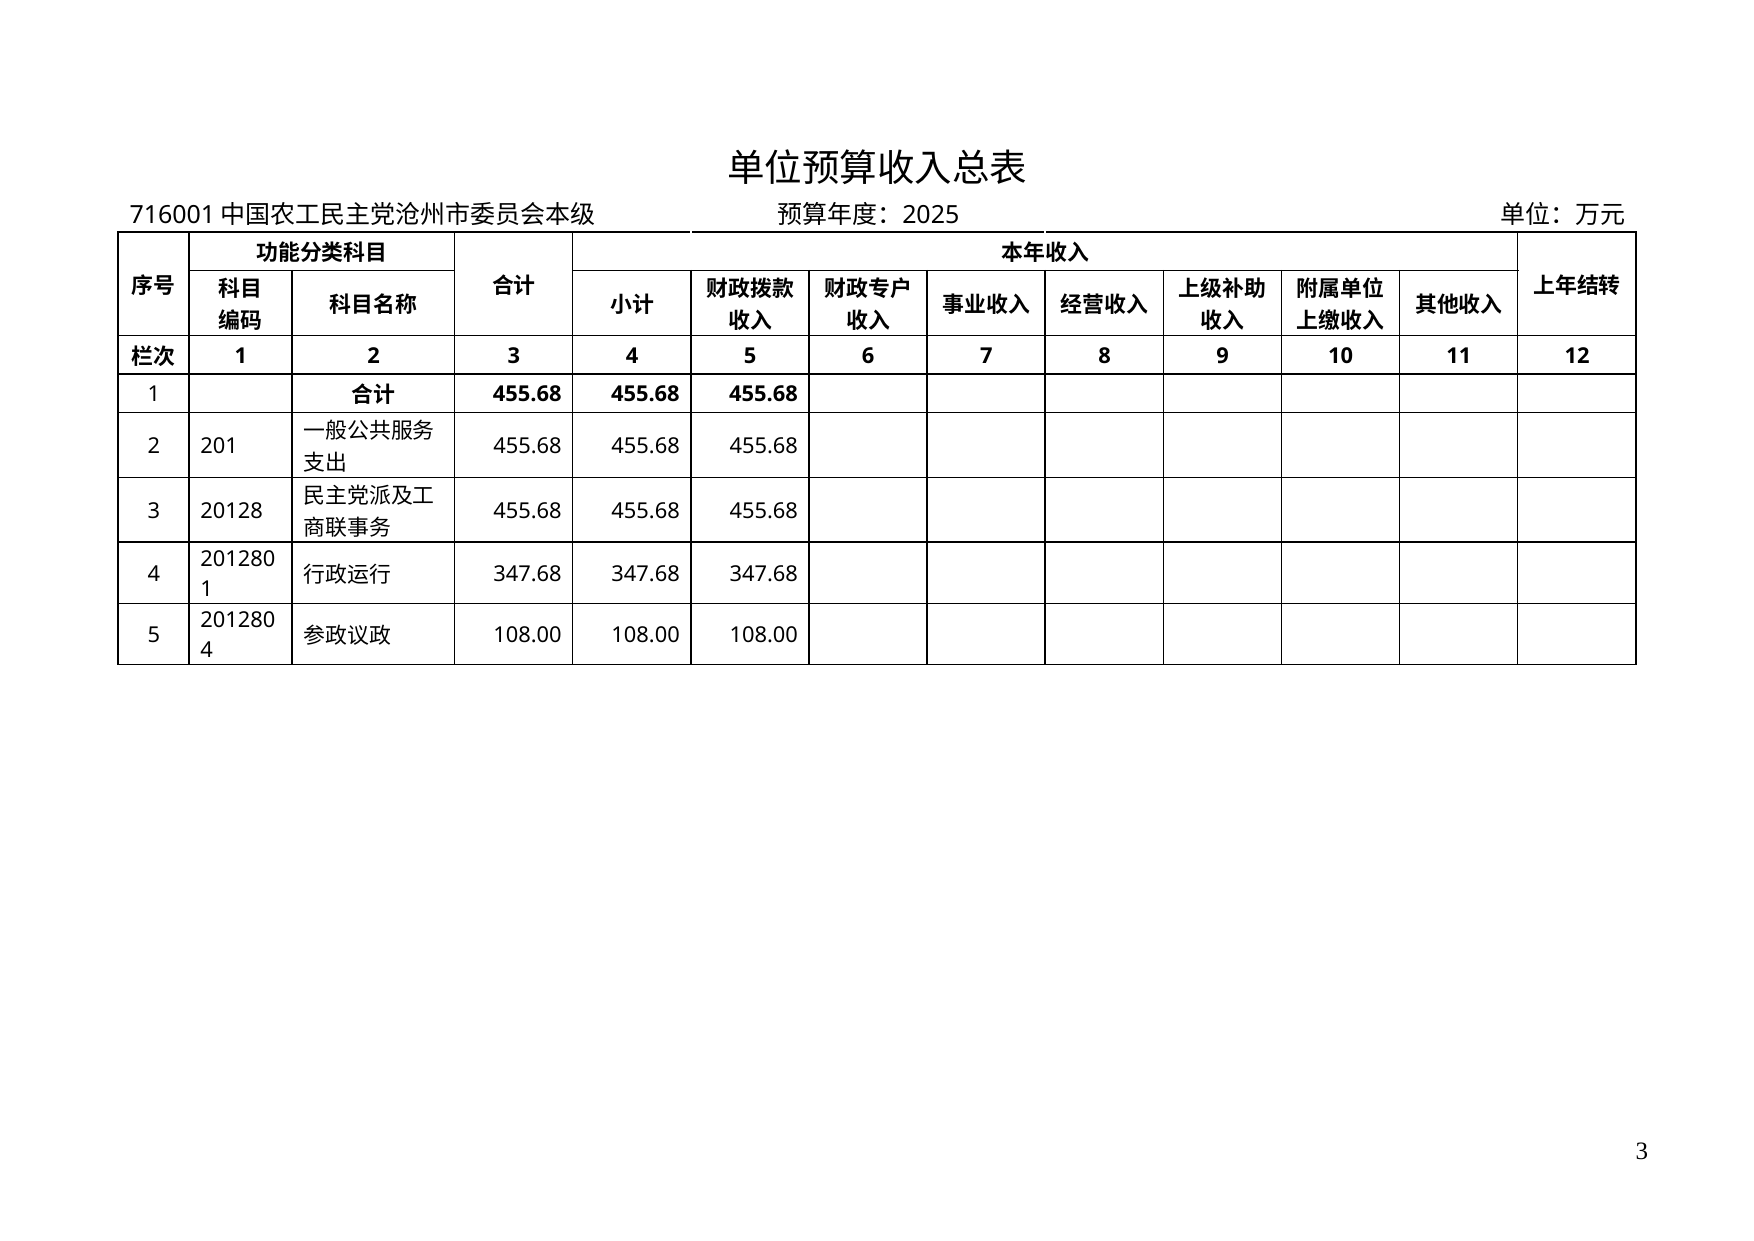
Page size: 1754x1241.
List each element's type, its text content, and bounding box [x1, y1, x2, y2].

table_cell [1164, 478, 1281, 541]
table_cell 1 [119, 375, 188, 411]
table_cell 民主党派及工商联事务 [293, 478, 454, 541]
table_cell [1164, 543, 1281, 602]
table_cell 455.68 [573, 478, 690, 541]
table_cell [1400, 413, 1517, 476]
table_cell [1282, 604, 1399, 663]
table_cell 财政专户 收入 [810, 271, 926, 334]
table_cell 4 [573, 336, 690, 373]
table_cell 合计 [293, 375, 454, 411]
table_cell [1400, 543, 1517, 602]
table_cell [1518, 604, 1635, 663]
table_cell [928, 543, 1044, 602]
table_cell 序号 [119, 233, 188, 334]
table_cell [1282, 543, 1399, 602]
table_cell 108.00 [573, 604, 690, 663]
table_cell 9 [1164, 336, 1281, 373]
table_header 716001中国农工民主党沧州市委员会本级 [119, 195, 690, 231]
table_cell [190, 375, 291, 411]
table_cell 功能分类科目 [190, 233, 454, 270]
table_cell [928, 604, 1044, 663]
table_cell 108.00 [692, 604, 808, 663]
table_cell 2012804 [190, 604, 291, 663]
table_cell [928, 413, 1044, 476]
table_cell 11 [1400, 336, 1517, 373]
table_cell [810, 543, 926, 602]
table_cell 4 [119, 543, 188, 602]
table_cell 455.68 [692, 413, 808, 476]
table_cell 6 [810, 336, 926, 373]
table_cell 455.68 [692, 375, 808, 411]
table_cell 12 [1518, 336, 1635, 373]
table_cell 108.00 [455, 604, 572, 663]
table_cell 201 [190, 413, 291, 476]
table_cell 3 [455, 336, 572, 373]
table_cell 455.68 [455, 413, 572, 476]
table_cell 其他收入 [1400, 271, 1517, 334]
table_cell [810, 413, 926, 476]
table_cell [1282, 375, 1399, 411]
table_cell [1046, 413, 1163, 476]
table_cell [1400, 478, 1517, 541]
table_cell [1282, 413, 1399, 476]
table_cell 347.68 [573, 543, 690, 602]
table_cell [1164, 375, 1281, 411]
table_cell [1518, 543, 1635, 602]
table_cell [1164, 604, 1281, 663]
table_cell 347.68 [692, 543, 808, 602]
table_cell [1518, 413, 1635, 476]
table_cell 上年结转 [1518, 233, 1635, 334]
table_cell 10 [1282, 336, 1399, 373]
table_cell [928, 478, 1044, 541]
table_cell [1046, 604, 1163, 663]
table_cell [1046, 478, 1163, 541]
table_cell 小计 [573, 271, 690, 334]
table_cell [810, 375, 926, 411]
table_header 预算年度：2025 [692, 195, 1044, 231]
table_cell 455.68 [455, 375, 572, 411]
table_cell 事业收入 [928, 271, 1044, 334]
table_cell 7 [928, 336, 1044, 373]
table_cell 2 [293, 336, 454, 373]
table_cell 附属单位上缴收入 [1282, 271, 1399, 334]
table_cell [810, 604, 926, 663]
table_cell [928, 375, 1044, 411]
table_cell 科目 编码 [190, 271, 291, 334]
table_cell 3 [119, 478, 188, 541]
table_cell 8 [1046, 336, 1163, 373]
table_cell 科目名称 [293, 271, 454, 334]
table_cell 行政运行 [293, 543, 454, 602]
table_cell 本年收入 [573, 233, 1517, 270]
table_cell [1518, 478, 1635, 541]
table_cell [1164, 413, 1281, 476]
table_cell 栏次 [119, 336, 188, 373]
table_cell 上级补助收入 [1164, 271, 1281, 334]
table_cell 财政拨款 收入 [692, 271, 808, 334]
table_cell 2 [119, 413, 188, 476]
text 单位预算收入总表 [106, 142, 1648, 193]
table_cell [810, 478, 926, 541]
table_cell 一般公共服务支出 [293, 413, 454, 476]
table_cell 5 [692, 336, 808, 373]
table_cell [1518, 375, 1635, 411]
table_cell 455.68 [573, 413, 690, 476]
table_header 单位：万元 [1046, 195, 1635, 231]
table_cell [1400, 604, 1517, 663]
table_cell [1046, 543, 1163, 602]
table_cell 经营收入 [1046, 271, 1163, 334]
table_cell [1282, 478, 1399, 541]
table_cell [1400, 375, 1517, 411]
table_cell 1 [190, 336, 291, 373]
table_cell 455.68 [573, 375, 690, 411]
table_cell 5 [119, 604, 188, 663]
table_cell 合计 [455, 233, 572, 334]
table_cell 347.68 [455, 543, 572, 602]
table_cell [1046, 375, 1163, 411]
table_cell 参政议政 [293, 604, 454, 663]
table_cell 455.68 [455, 478, 572, 541]
table_cell 455.68 [692, 478, 808, 541]
table_cell 20128 [190, 478, 291, 541]
table_cell 2012801 [190, 543, 291, 602]
